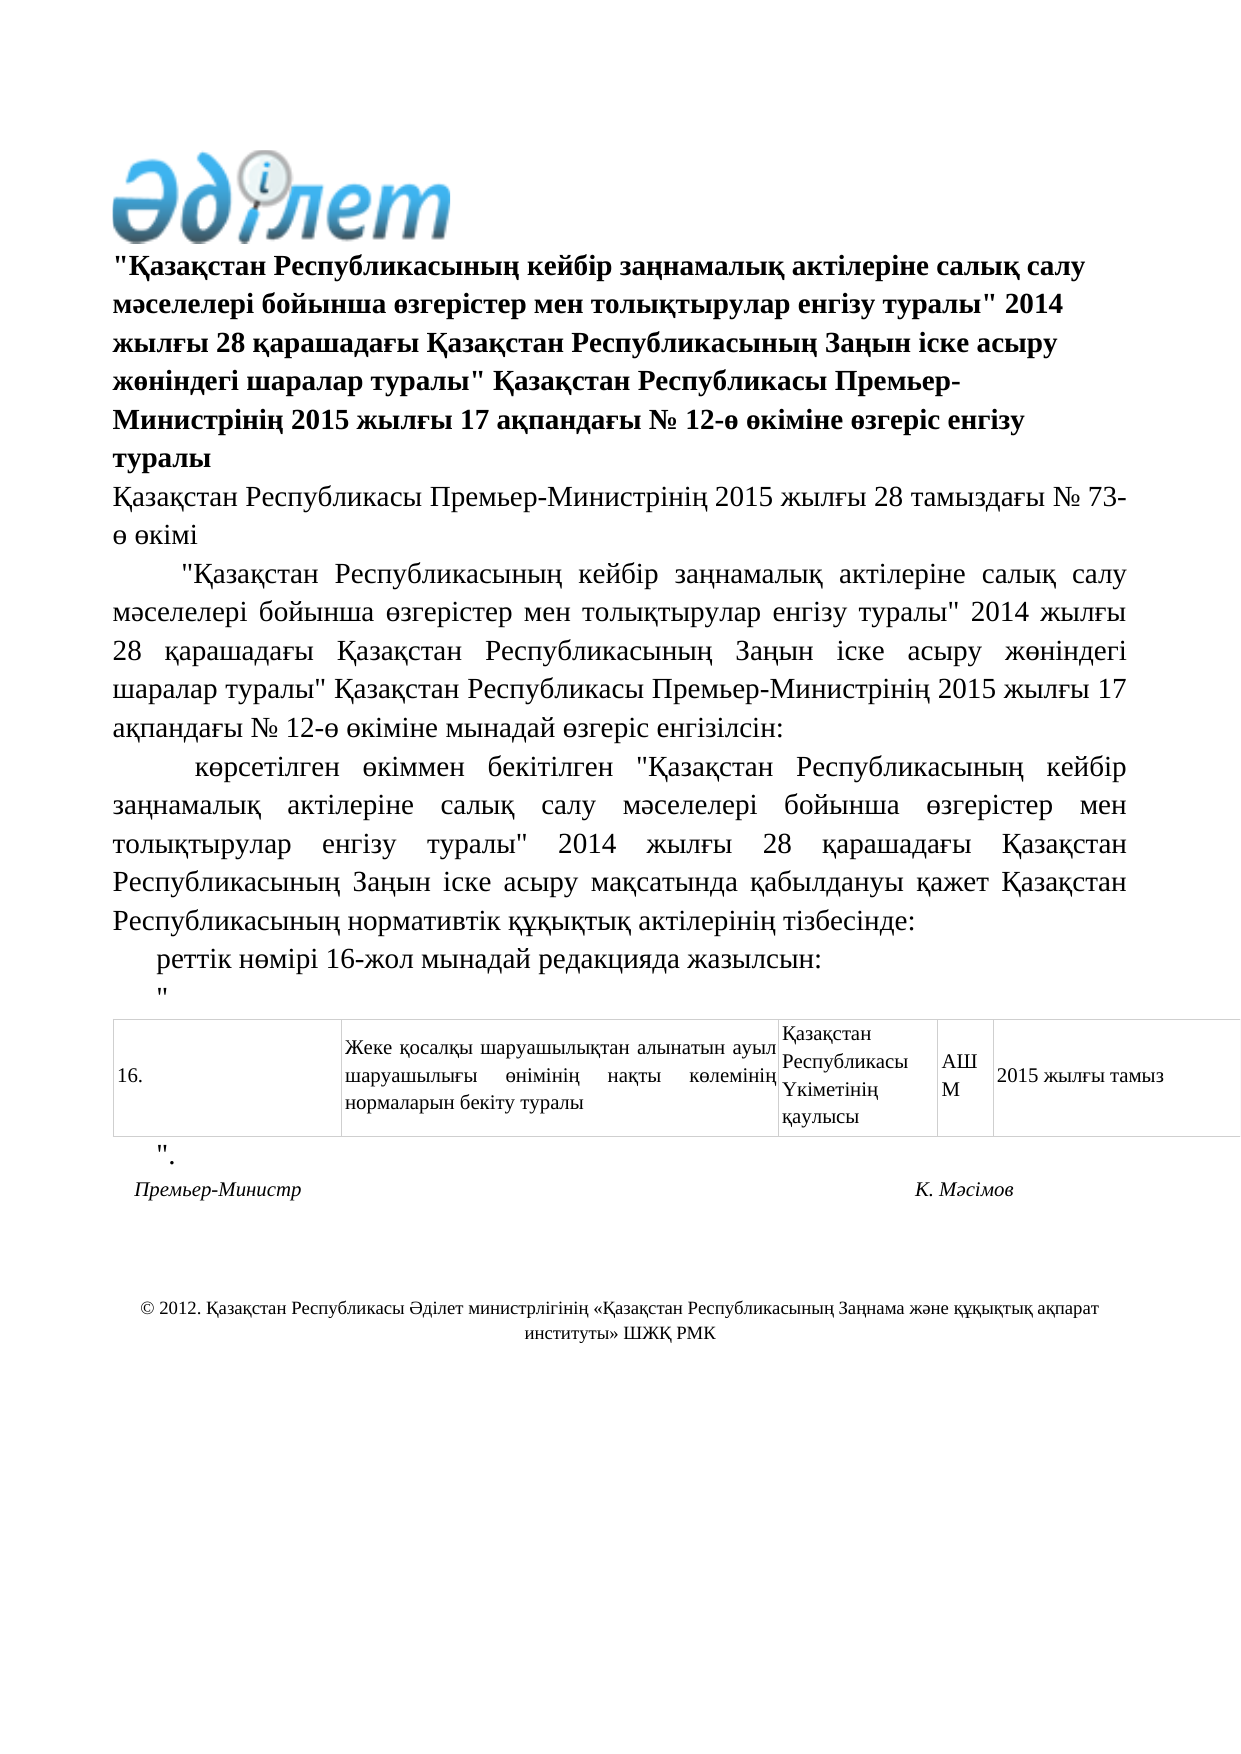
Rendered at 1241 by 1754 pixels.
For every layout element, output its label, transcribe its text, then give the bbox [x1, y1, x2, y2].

table_header Қазақстан Республикасы Үкіметінің қаулысы [779, 1020, 937, 1136]
table_header 2015 жылғы тамыз [994, 1020, 1240, 1136]
text " [112, 980, 1128, 1013]
text "Қазақстан Республикасының кейбір заңнамалық актілеріне салық салу мәселелері бойынша өзгерістер мен толықтырулар енгізу туралы" 2014 жылғы 28 қарашадағы Қазақстан Республикасының Заңын іске асыру жөніндегі шаралар туралы" Қазақстан Республикасы Премьер-Министрінің 2015 жылғы 17 ақпандағы № 12-ө өкіміне мынадай өзгеріс енгізілсін: [112, 556, 1128, 744]
text реттік нөмірі 16-жол мынадай редакцияда жазылсын: [112, 941, 1128, 975]
text Қазақстан Республикасы Премьер-Министрінің 2015 жылғы 28 тамыздағы № 73-ө өкімі [112, 479, 1128, 551]
table_header АШМ [938, 1020, 993, 1136]
table_header Премьер-Министр [101, 1175, 913, 1206]
table_header Жеке қосалқы шаруашылықтан алынатын ауыл шаруашылығы өнімінің нақты көлемінің нормаларын бекіту туралы [342, 1020, 778, 1136]
text © 2012. Қазақстан Республикасы Әділет министрлігінің «Қазақстан Республикасының Заңнама және құқықтық ақпарат институты» ШЖҚ РМК [112, 1297, 1128, 1343]
picture [112, 150, 451, 244]
text көрсетілген өкіммен бекітілген "Қазақстан Республикасының кейбір заңнамалық актілеріне салық салу мәселелері бойынша өзгерістер мен толықтырулар енгізу туралы" 2014 жылғы 28 қарашадағы Қазақстан Республикасының Заңын іске асыру мақсатында қабылдануы қажет Қазақстан Республикасының нормативтік құқықтық актілерінің тізбесінде: [112, 749, 1128, 936]
text ". [112, 1137, 1128, 1170]
text "Қазақстан Республикасының кейбір заңнамалық актілеріне салық салу мәселелері бойынша өзгерістер мен толықтырулар енгізу туралы" 2014 жылғы 28 қарашадағы Қазақстан Республикасының Заңын іске асыру жөніндегі шаралар туралы" Қазақстан Республикасы Премьер-Министрінің 2015 жылғы 17 ақпандағы № 12-ө өкіміне өзгеріс енгізу туралы [112, 248, 1128, 474]
table_header К. Мәсімов [913, 1175, 1240, 1206]
table_header 16. [114, 1020, 341, 1136]
